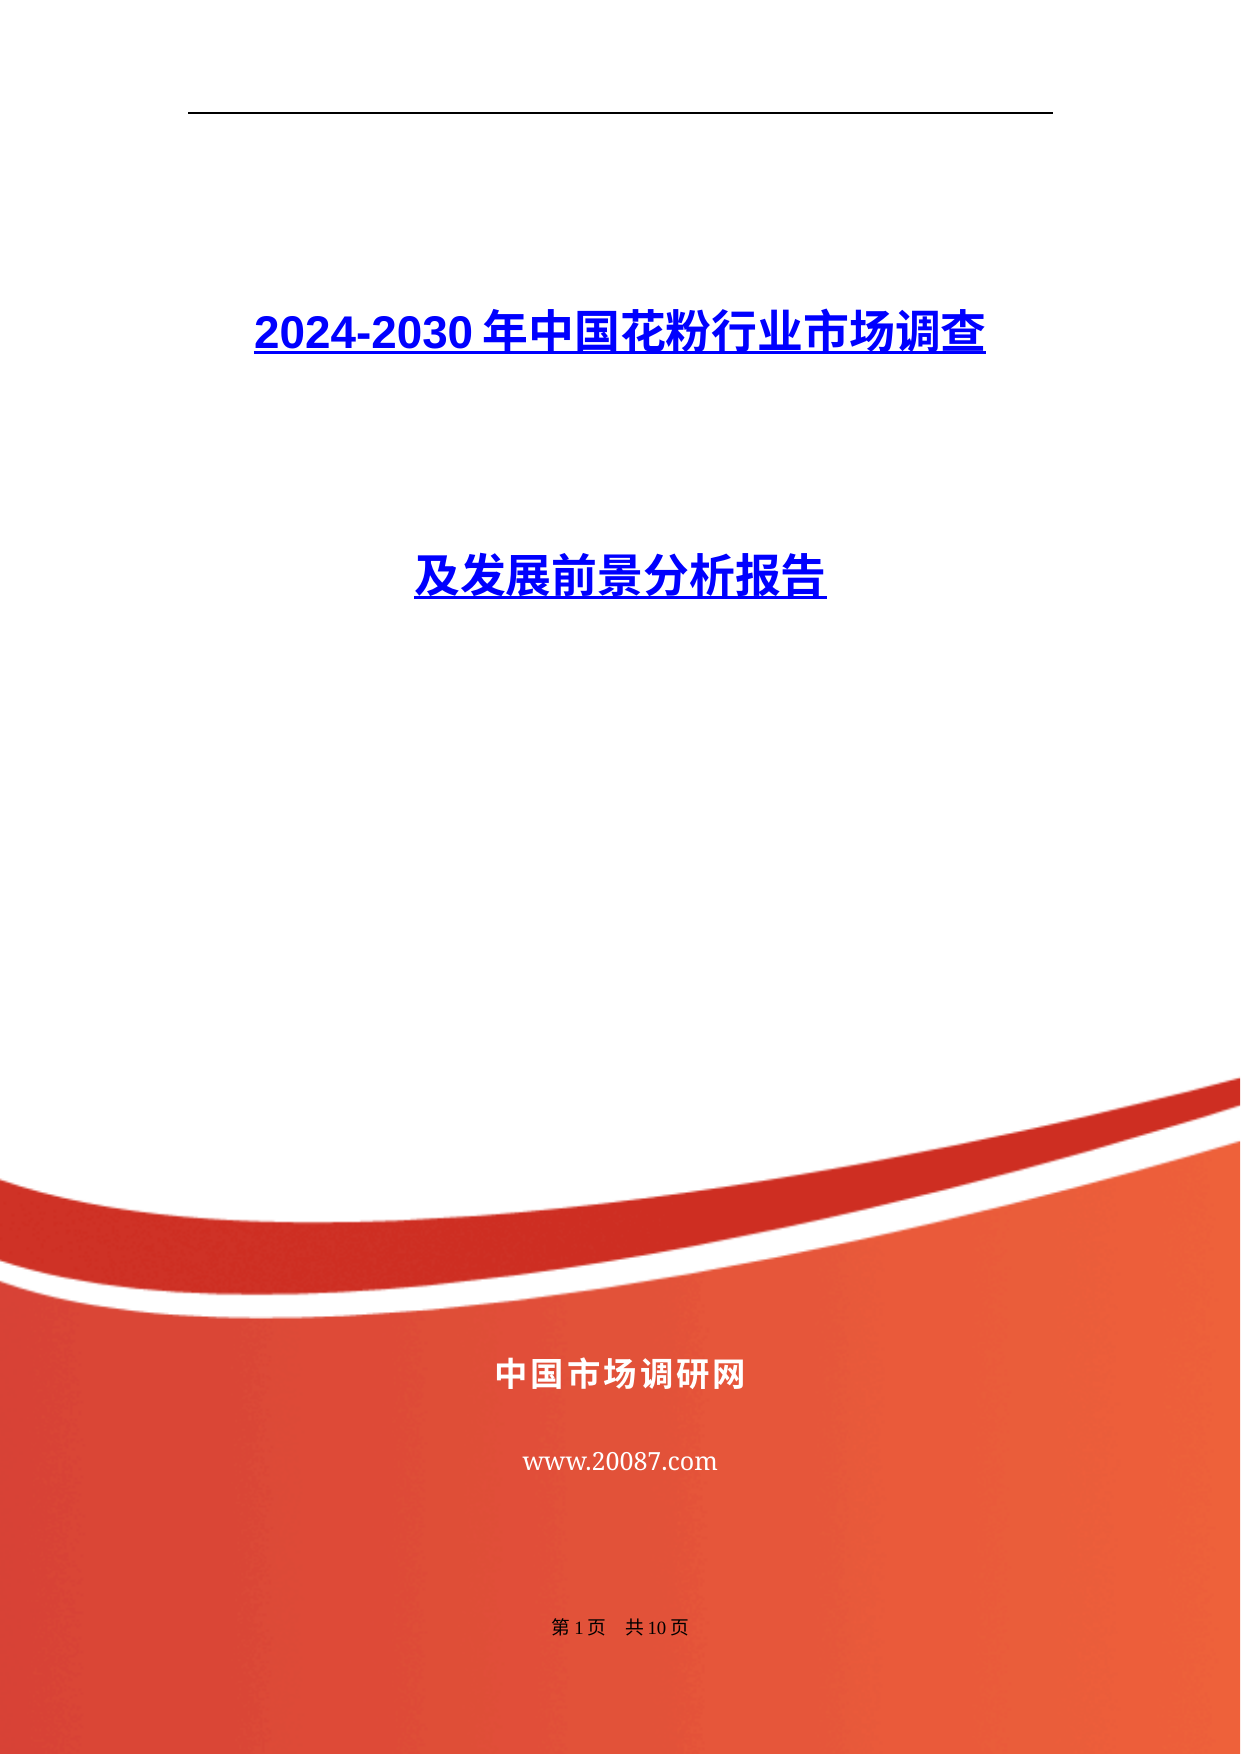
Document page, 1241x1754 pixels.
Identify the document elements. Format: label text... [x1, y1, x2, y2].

table_header 2024-2030年中国花粉行业市场调查及发展前景分析报告 [188, 207, 1053, 773]
subtitle 中国市场调研网 [187, 1339, 1053, 1404]
text www.20087.com [187, 1428, 1053, 1493]
picture [0, 1006, 1241, 1754]
